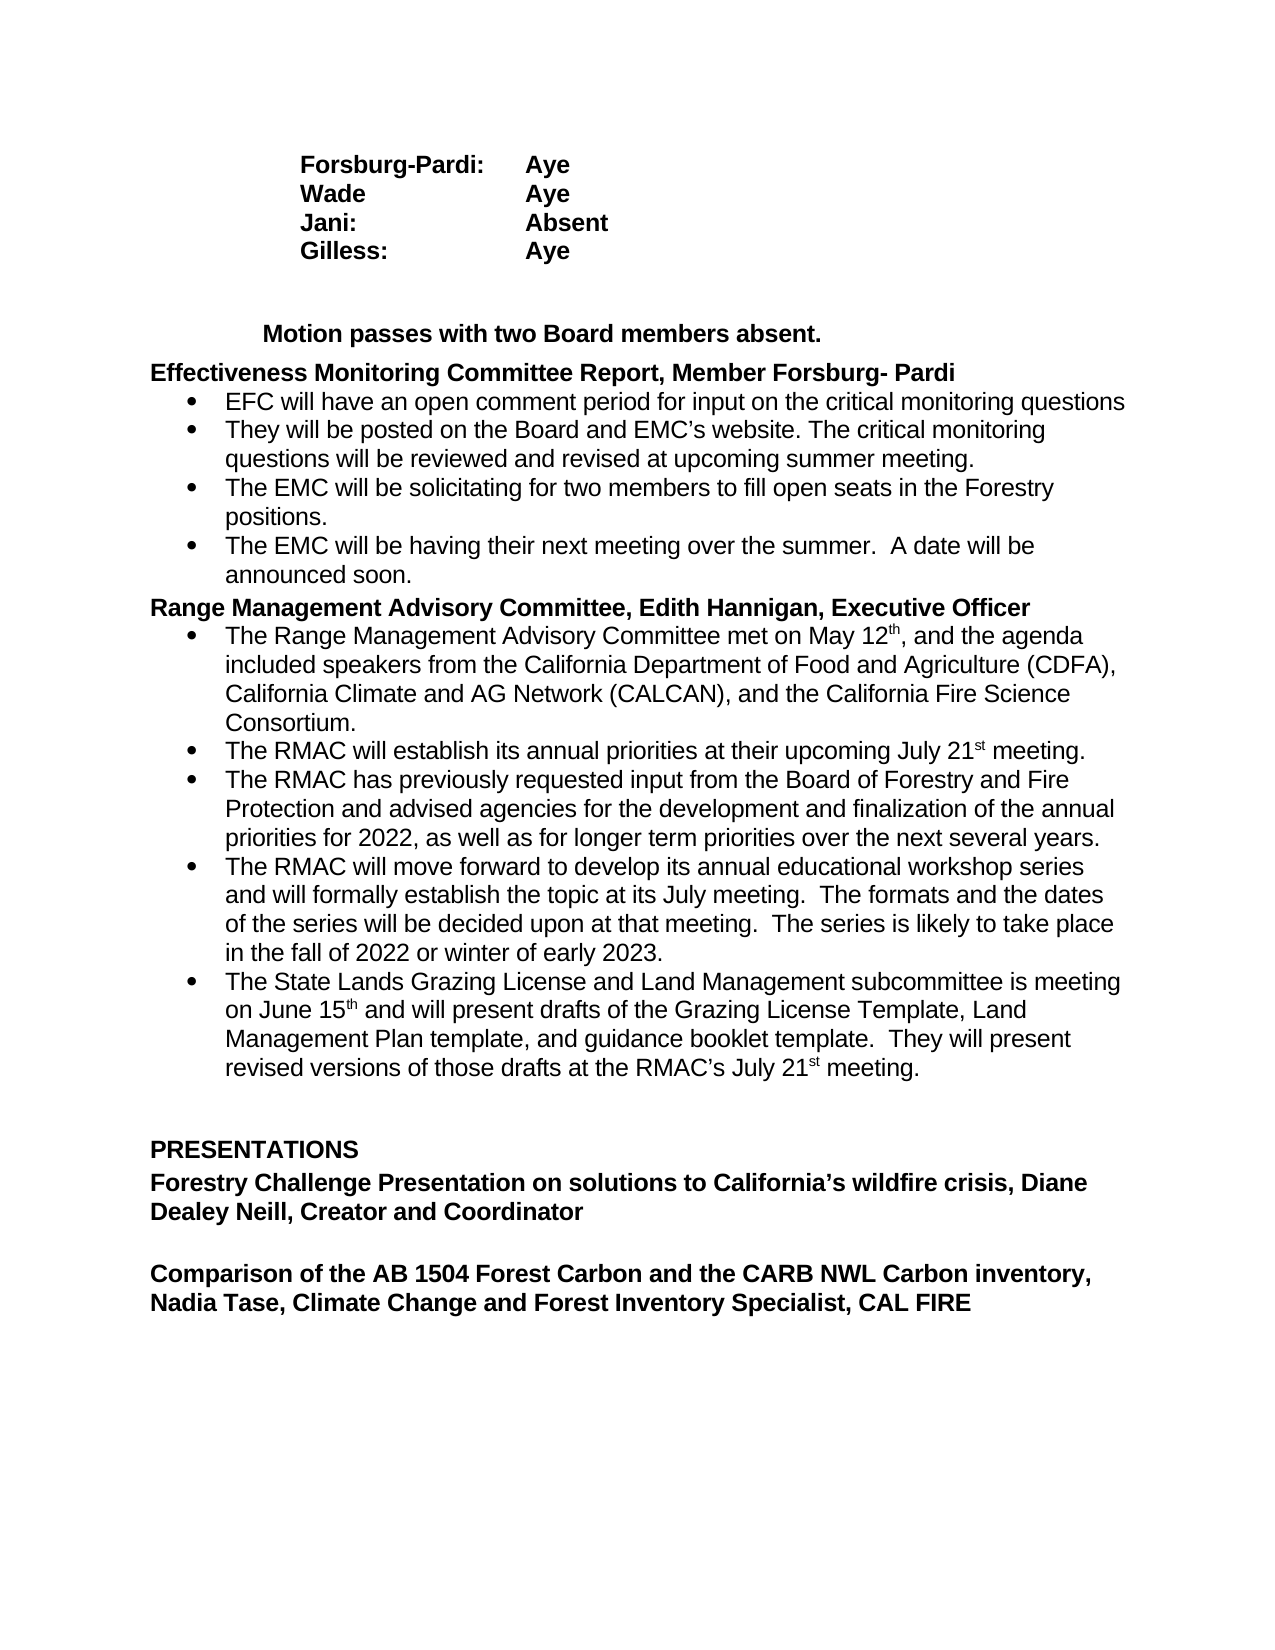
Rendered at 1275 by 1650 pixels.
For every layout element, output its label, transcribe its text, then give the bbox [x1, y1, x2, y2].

text Forsburg-Pardi: Aye [300, 150, 1125, 179]
list They will be posted on the Board and EMC’s website. The critical monitoring questions will be reviewed and revised at upcoming summer meeting. [187, 416, 1125, 473]
subtitle PRESENTATIONS [150, 1136, 1125, 1164]
list The RMAC will establish its annual priorities at their upcoming July 21st meeting. [187, 736, 1125, 765]
subtitle Range Management Advisory Committee, Edith Hannigan, Executive Officer [150, 592, 1125, 621]
list The EMC will be having their next meeting over the summer. A date will be announced soon. [187, 531, 1125, 588]
subtitle Effectiveness Monitoring Committee Report, Member Forsburg- Pardi [150, 358, 1125, 387]
list EFC will have an open comment period for input on the critical monitoring questions [187, 387, 1125, 416]
list The RMAC will move forward to develop its annual educational workshop series and will formally establish the topic at its July meeting. The formats and the dates of the series will be decided upon at that meeting. The series is likely to take place in the fall of 2022 or winter of early 2023. [187, 852, 1125, 967]
text Wade Aye [300, 179, 1125, 207]
subtitle Forestry Challenge Presentation on solutions to California’s wildfire crisis, Diane Dealey Neill, Creator and Coordinator [150, 1168, 1125, 1226]
list The Range Management Advisory Committee met on May 12th, and the agenda included speakers from the California Department of Food and Agriculture (CDFA), California Climate and AG Network (CALCAN), and the California Fire Science Consortium. [187, 621, 1125, 736]
text Jani: Absent [300, 207, 1125, 236]
subtitle Comparison of the AB 1504 Forest Carbon and the CARB NWL Carbon inventory, Nadia Tase, Climate Change and Forest Inventory Specialist, CAL FIRE [150, 1259, 1125, 1316]
list The RMAC has previously requested input from the Board of Forestry and Fire Protection and advised agencies for the development and finalization of the annual priorities for 2022, as well as for longer term priorities over the next several years. [187, 765, 1125, 852]
list The State Lands Grazing License and Land Management subcommittee is meeting on June 15th and will present drafts of the Grazing License Template, Land Management Plan template, and guidance booklet template. They will present revised versions of those drafts at the RMAC’s July 21st meeting. [187, 967, 1125, 1082]
text Gilless: Aye [300, 236, 1125, 265]
text Motion passes with two Board members absent. [262, 319, 1125, 347]
list The EMC will be solicitating for two members to fill open seats in the Forestry positions. [187, 473, 1125, 531]
